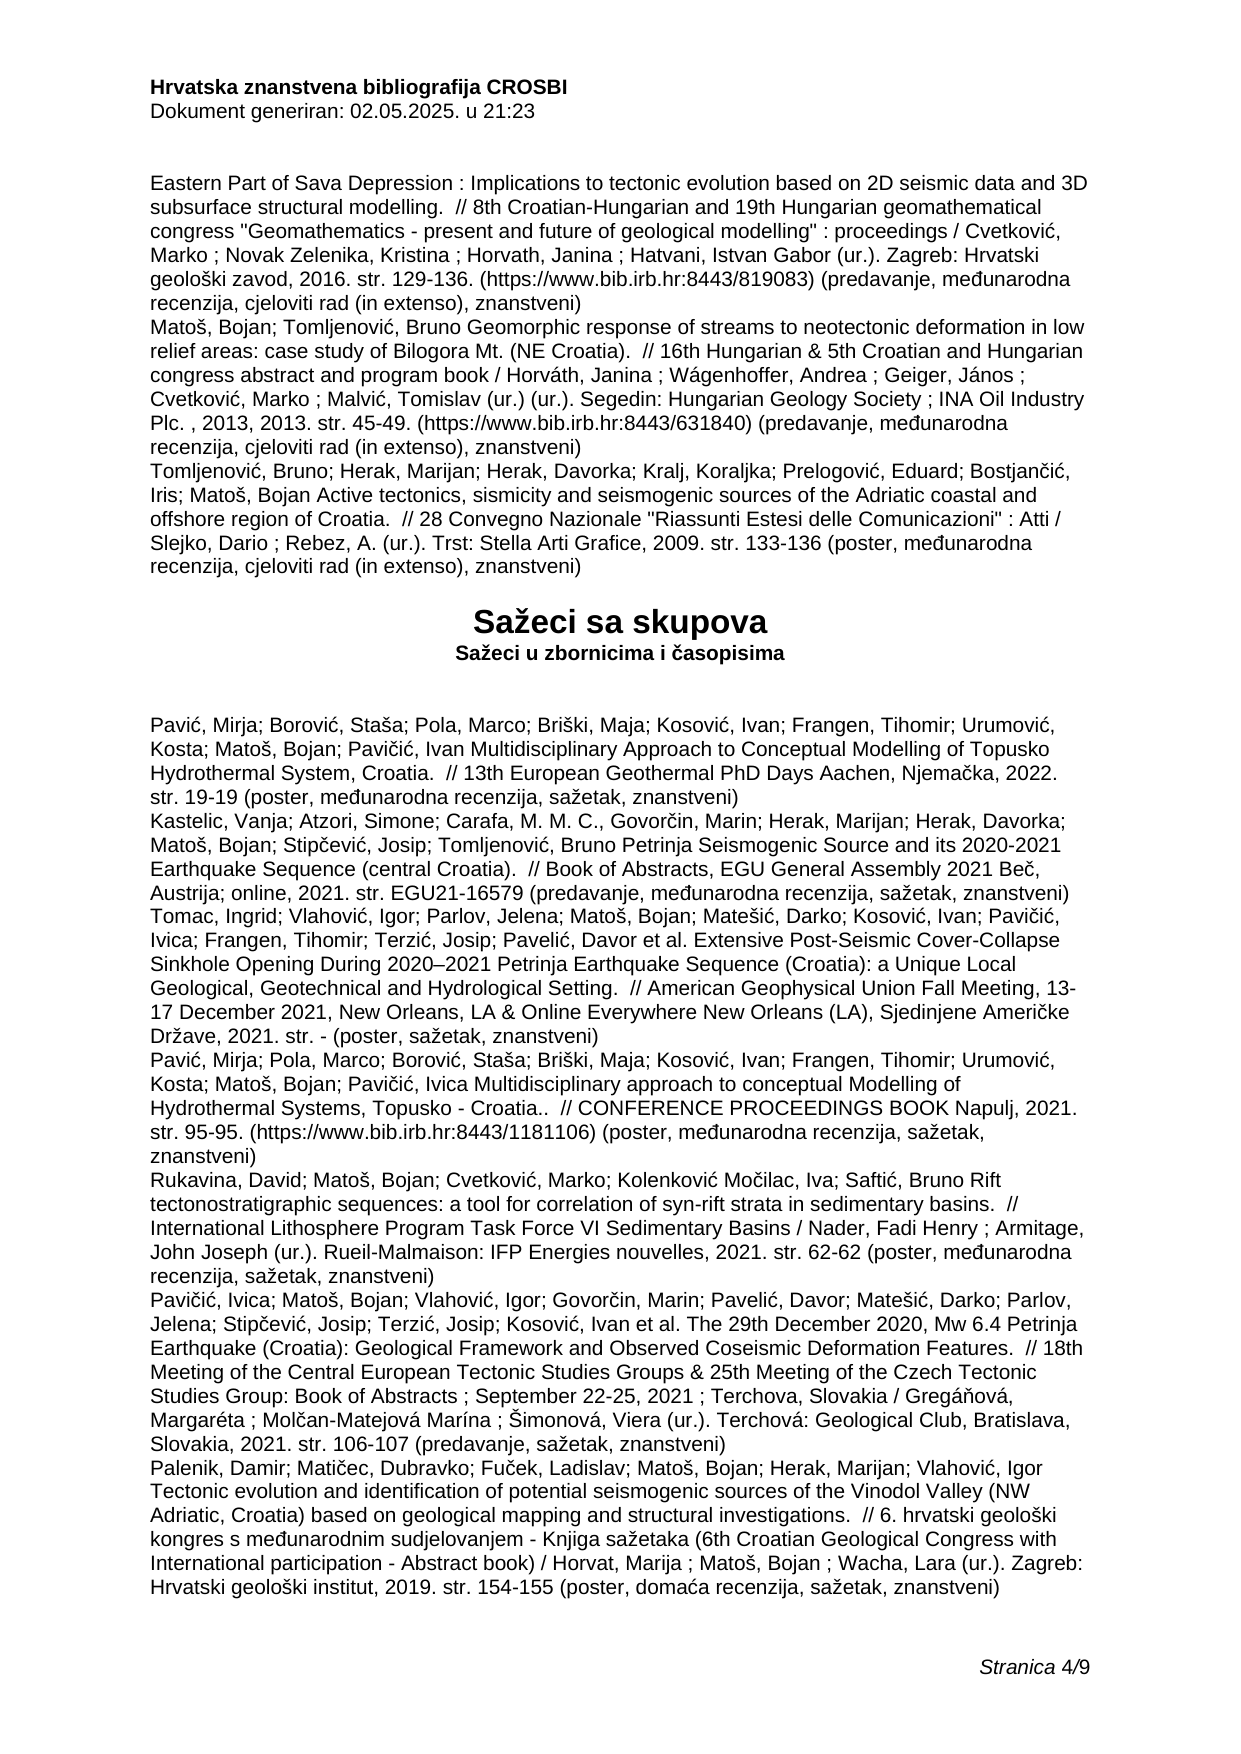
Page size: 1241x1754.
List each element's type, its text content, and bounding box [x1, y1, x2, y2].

text Pavičić, Ivica; Matoš, Bojan; Vlahović, Igor; Govorčin, Marin; Pavelić, Davor; Matešić, Darko; Parlov, Jelena; Stipčević, Josip; Terzić, Josip; Kosović, Ivan et al. [150, 1288, 1090, 1455]
text Pavić, Mirja; Pola, Marco; Borović, Staša; Briški, Maja; Kosović, Ivan; Frangen, Tihomir; Urumović, Kosta; Matoš, Bojan; Pavičić, Ivica [150, 1048, 1090, 1168]
subtitle Sažeci u zbornicima i časopisima [150, 641, 1090, 665]
text Tomac, Ingrid; Vlahović, Igor; Parlov, Jelena; Matoš, Bojan; Matešić, Darko; Kosović, Ivan; Pavičić, Ivica; Frangen, Tihomir; Terzić, Josip; Pavelić, Davor et al. [150, 904, 1090, 1048]
text Palenik, Damir; Matičec, Dubravko; Fuček, Ladislav; Matoš, Bojan; Herak, Marijan; Vlahović, Igor [150, 1455, 1090, 1599]
text Matoš, Bojan; Tomljenović, Bruno [150, 315, 1090, 458]
text Rukavina, David; Matoš, Bojan; Cvetković, Marko; Kolenković Močilac, Iva; Saftić, Bruno [150, 1168, 1090, 1288]
text Kastelic, Vanja; Atzori, Simone; Carafa, M. M. C., Govorčin, Marin; Herak, Marijan; Herak, Davorka; Matoš, Bojan; Stipčević, Josip; Tomljenović, Bruno [150, 808, 1090, 904]
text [150, 171, 1090, 315]
text Pavić, Mirja; Borović, Staša; Pola, Marco; Briški, Maja; Kosović, Ivan; Frangen, Tihomir; Urumović, Kosta; Matoš, Bojan; Pavičić, Ivan [150, 713, 1090, 808]
text Tomljenović, Bruno; Herak, Marijan; Herak, Davorka; Kralj, Koraljka; Prelogović, Eduard; Bostjančić, Iris; Matoš, Bojan [150, 458, 1090, 578]
subtitle Sažeci sa skupova [150, 602, 1090, 641]
